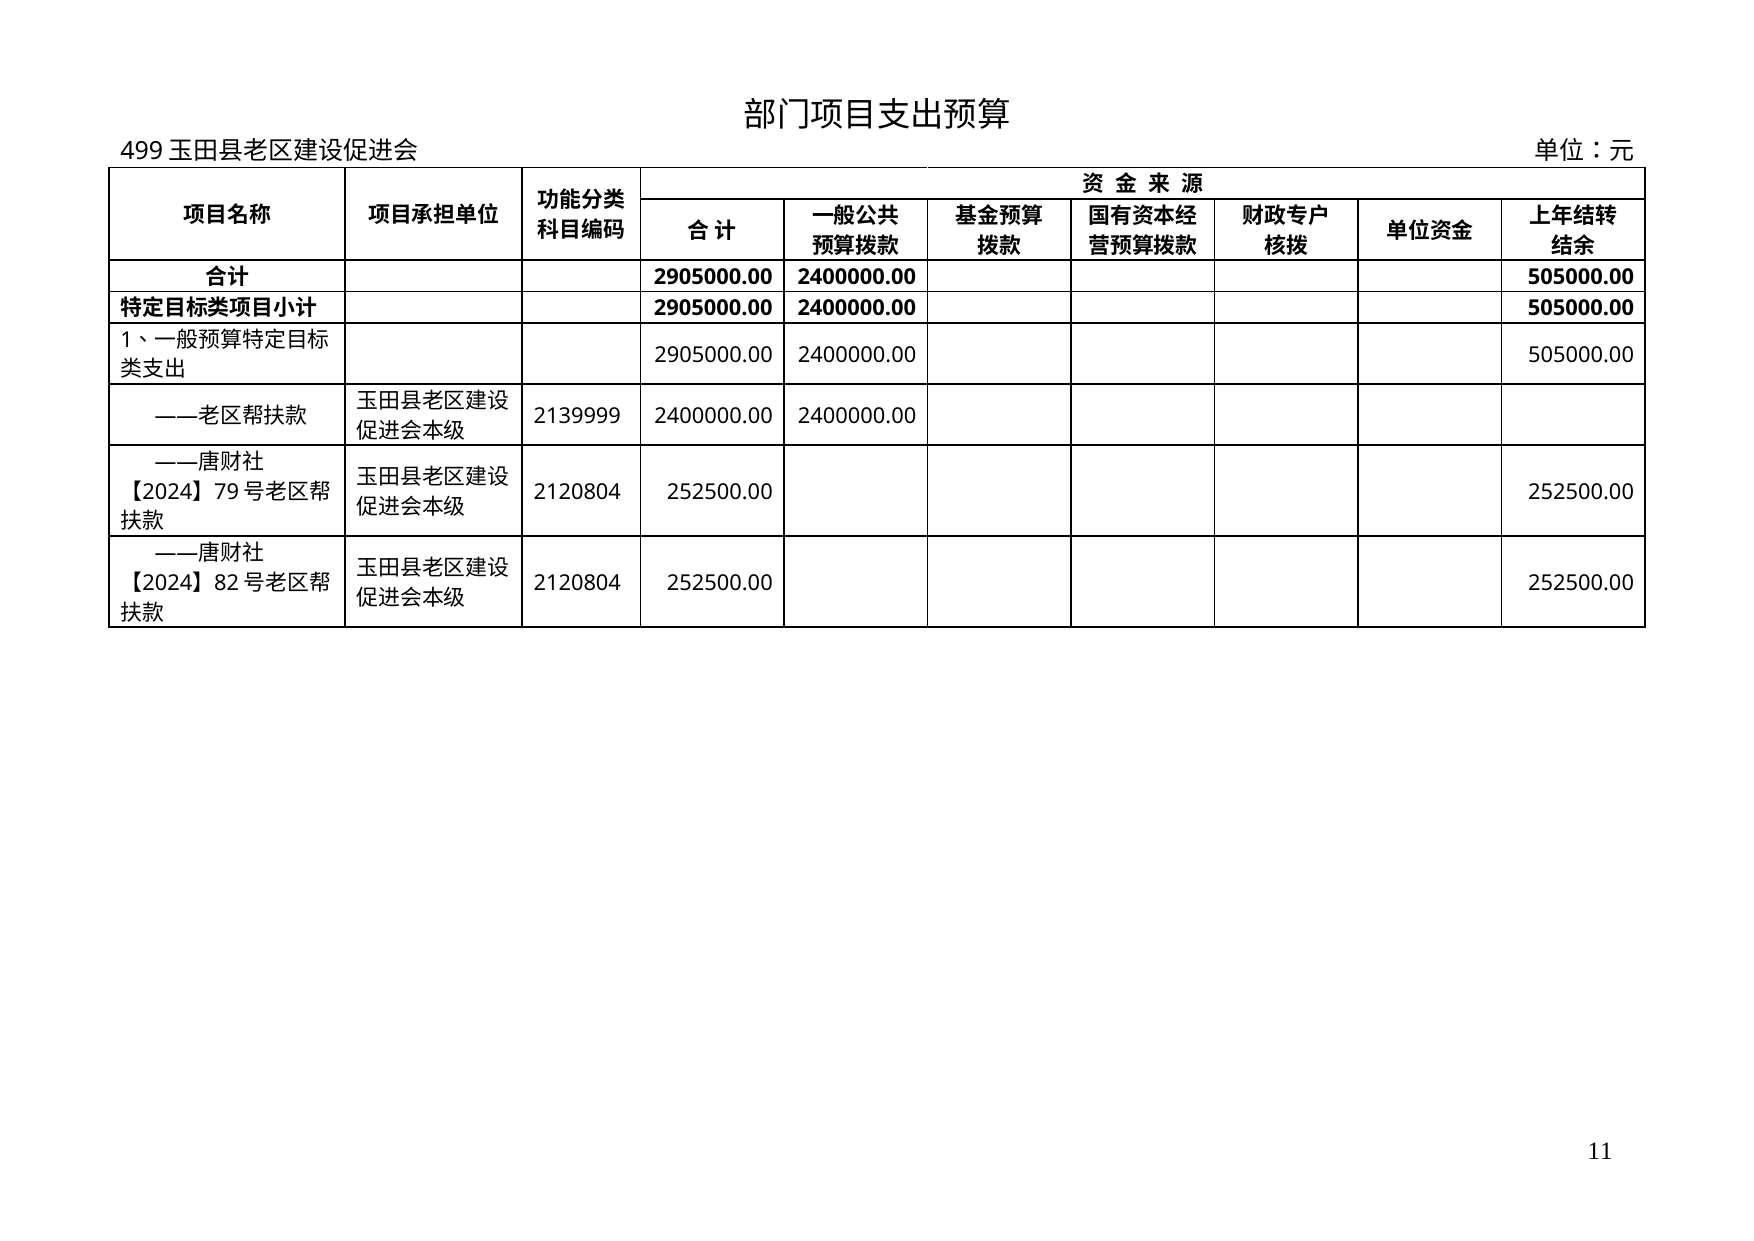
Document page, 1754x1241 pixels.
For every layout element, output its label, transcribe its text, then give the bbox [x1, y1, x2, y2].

table_cell 项目承担单位 [346, 168, 521, 259]
table_cell 252500.00 [641, 537, 783, 626]
table_cell 1、一般预算特定目标类支出 [110, 324, 344, 383]
table_cell ——唐财社【2024】79号老区帮扶款 [110, 446, 344, 535]
table_cell [1359, 537, 1501, 626]
text 部门项目支出预算 [142, 106, 1612, 131]
table_cell [1215, 261, 1357, 291]
table_cell [346, 292, 521, 322]
table_cell 功能分类科目编码 [523, 168, 640, 259]
table_cell 合 计 [641, 200, 783, 259]
table_cell [1072, 385, 1214, 444]
table_cell [928, 261, 1070, 291]
table_cell [346, 261, 521, 291]
table_cell [1502, 385, 1644, 444]
table_cell [1359, 446, 1501, 535]
table_cell 2400000.00 [785, 292, 927, 322]
table_cell [1359, 324, 1501, 383]
table_cell 2120804 [523, 537, 640, 626]
table_cell [928, 324, 1070, 383]
table_cell 基金预算 拨款 [928, 200, 1070, 259]
table_cell 财政专户 核拨 [1215, 200, 1357, 259]
table_cell [523, 292, 640, 322]
table_cell 国有资本经营预算拨款 [1072, 200, 1214, 259]
table_cell 252500.00 [641, 446, 783, 535]
table_cell 252500.00 [1502, 537, 1644, 626]
table_cell [523, 324, 640, 383]
table_cell [928, 385, 1070, 444]
table_cell 2400000.00 [785, 385, 927, 444]
table_cell ——唐财社【2024】82号老区帮扶款 [110, 537, 344, 626]
table_cell 玉田县老区建设促进会本级 [346, 537, 521, 626]
table_cell 2400000.00 [785, 324, 927, 383]
table_cell 2905000.00 [641, 292, 783, 322]
table_cell 合计 [110, 261, 344, 291]
table_cell [346, 324, 521, 383]
table_cell 特定目标类项目小计 [110, 292, 344, 322]
table_cell [1215, 324, 1357, 383]
table_cell [1359, 261, 1501, 291]
table_cell [785, 446, 927, 535]
table_cell 项目名称 [110, 168, 344, 259]
table_cell 252500.00 [1502, 446, 1644, 535]
table_cell 2905000.00 [641, 324, 783, 383]
table_cell [1072, 292, 1214, 322]
table_cell [928, 446, 1070, 535]
table_cell 2120804 [523, 446, 640, 535]
table_header 单位：元 [928, 133, 1644, 167]
table_cell [1215, 385, 1357, 444]
table_cell 2400000.00 [785, 261, 927, 291]
table_cell ——老区帮扶款 [110, 385, 344, 444]
table_cell 2400000.00 [641, 385, 783, 444]
table_cell 2905000.00 [641, 261, 783, 291]
table_cell [928, 292, 1070, 322]
table_cell [1359, 292, 1501, 322]
table_cell 单位资金 [1359, 200, 1501, 259]
table_cell [1072, 261, 1214, 291]
table_cell 玉田县老区建设促进会本级 [346, 446, 521, 535]
table_cell [1072, 446, 1214, 535]
table_cell 玉田县老区建设促进会本级 [346, 385, 521, 444]
table_cell [1215, 446, 1357, 535]
table_cell 一般公共 预算拨款 [785, 200, 927, 259]
table_cell 505000.00 [1502, 261, 1644, 291]
table_cell 上年结转 结余 [1502, 200, 1644, 259]
table_cell [523, 261, 640, 291]
table_cell 资 金 来 源 [641, 168, 1644, 198]
table_cell [928, 537, 1070, 626]
table_cell [1215, 537, 1357, 626]
table_cell [1072, 324, 1214, 383]
table_cell [1359, 385, 1501, 444]
table_cell 505000.00 [1502, 292, 1644, 322]
table_cell [1072, 537, 1214, 626]
table_cell 505000.00 [1502, 324, 1644, 383]
table_header 499玉田县老区建设促进会 [110, 133, 927, 167]
table_cell [1215, 292, 1357, 322]
table_cell [785, 537, 927, 626]
table_cell 2139999 [523, 385, 640, 444]
